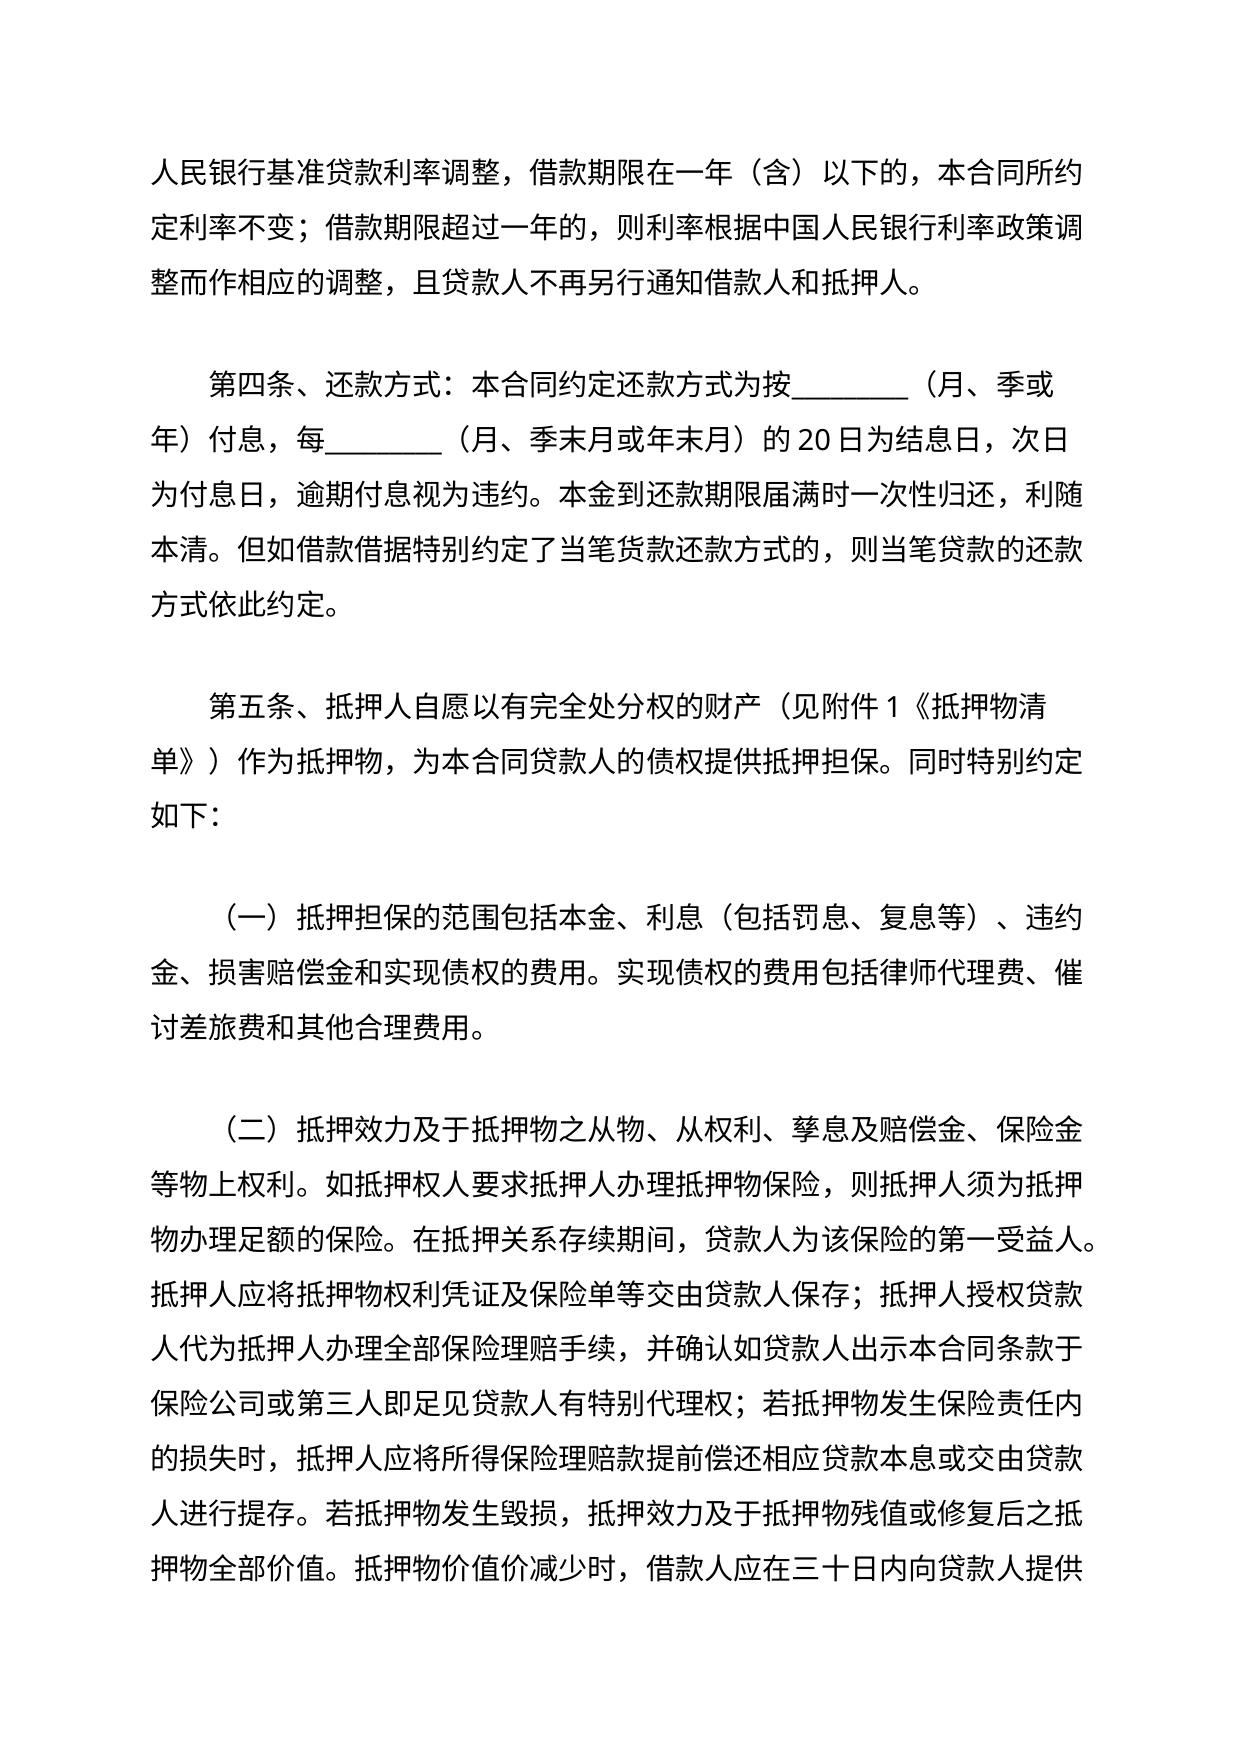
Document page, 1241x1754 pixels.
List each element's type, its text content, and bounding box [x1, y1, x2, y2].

text 第四条、还款方式：本合同约定还款方式为按_________（月、季或年）付息，每_________（月、季末月或年末月）的20日为结息日，次日为付息日，逾期付息视为违约。本金到还款期限届满时一次性归还，利随本清。但如借款借据特别约定了当笔货款还款方式的，则当笔贷款的还款方式依此约定。 [150, 362, 1090, 624]
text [150, 150, 1090, 302]
text 第五条、抵押人自愿以有完全处分权的财产（见附件1《抵押物清单》）作为抵押物，为本合同贷款人的债权提供抵押担保。同时特别约定如下： [150, 683, 1090, 835]
text （一）抵押担保的范围包括本金、利息（包括罚息、复息等）、违约金、损害赔偿金和实现债权的费用。实现债权的费用包括律师代理费、催讨差旅费和其他合理费用。 [150, 895, 1090, 1047]
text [150, 1106, 1090, 1588]
